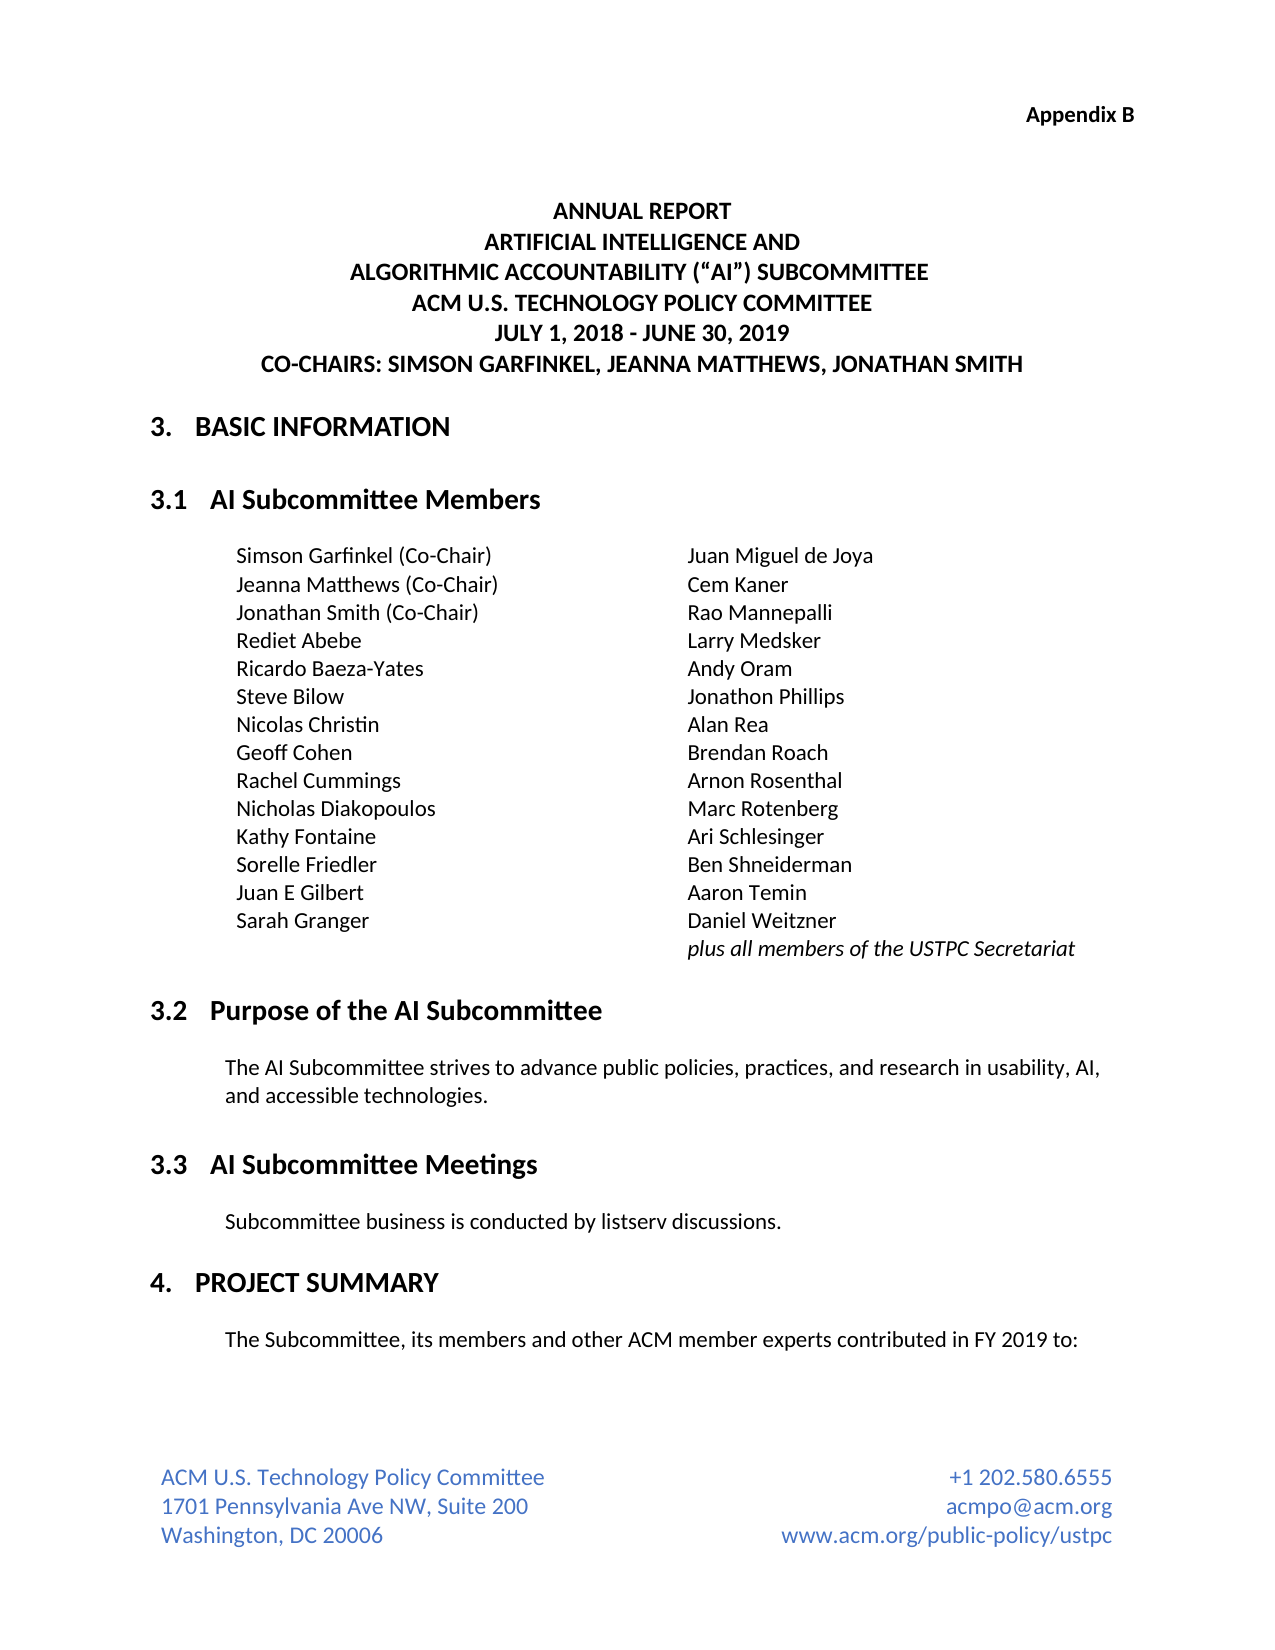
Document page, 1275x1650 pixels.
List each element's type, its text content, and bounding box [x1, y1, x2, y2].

text ALGORITHMIC ACCOUNTABILITY (“AI”) SUBCOMMITTEE ACM U.S. TECHNOLOGY POLICY COMMITTEE JULY 1, 2018 - JUNE 30, 2019 [150, 256, 1134, 348]
subtitle PROJECT SUMMARY [150, 1264, 1134, 1300]
subtitle AI Subcommittee Meetings [150, 1146, 1134, 1182]
table_header Juan Miguel de Joya Cem Kaner Rao Mannepalli Larry Medsker Andy Oram Jonathon Phillips Alan Rea Brendan Roach Arnon Rosenthal Marc Rotenberg Ari Schlesinger Ben Shneiderman Aaron Temin Daniel Weitzner plus all members of the USTPC Secretariat [601, 542, 1089, 962]
subtitle Purpose of the AI Subcommittee [150, 992, 1134, 1028]
table_header Simson Garfinkel (Co-Chair) Jeanna Matthews (Co-Chair) Jonathan Smith (Co-Chair) Rediet Abebe Ricardo Baeza-Yates Steve Bilow Nicolas Christin Geoff Cohen Rachel Cummings Nicholas Diakopoulos Kathy Fontaine Sorelle Friedler Juan E Gilbert Sarah Granger [150, 542, 601, 962]
text ARTIFICIAL INTELLIGENCE AND [150, 226, 1134, 256]
text Subcommittee business is conducted by listserv discussions. [225, 1207, 1134, 1235]
text CO-CHAIRS: SIMSON GARFINKEL, JEANNA MATTHEWS, JONATHAN SMITH [150, 348, 1134, 378]
text ANNUAL REPORT [150, 195, 1134, 226]
subtitle BASIC INFORMATION [150, 408, 1134, 443]
subtitle Appendix B [150, 100, 1134, 128]
text The Subcommittee, its members and other ACM member experts contributed in FY 2019 to: [225, 1325, 1134, 1353]
text The AI Subcommittee strives to advance public policies, practices, and research in usability, AI, and accessible technologies. [225, 1053, 1134, 1109]
subtitle AI Subcommittee Members [150, 481, 1134, 517]
